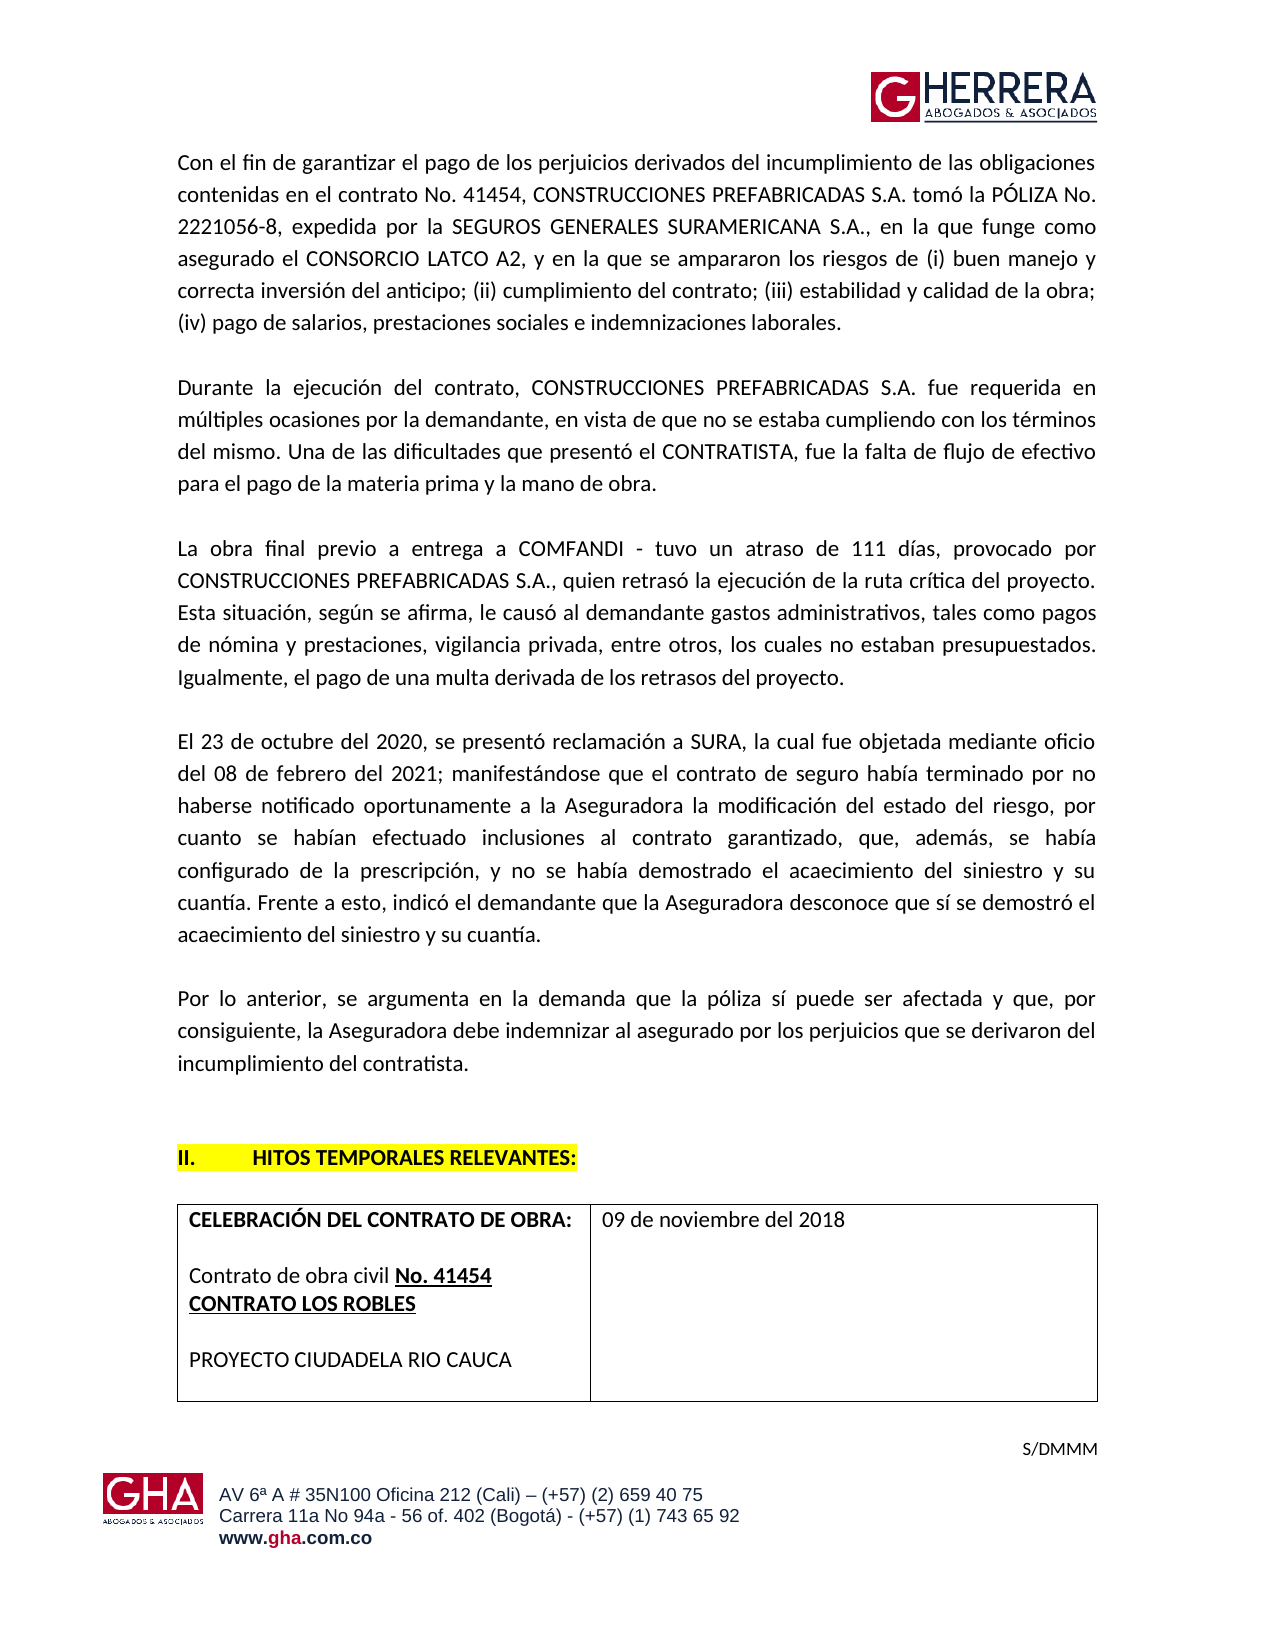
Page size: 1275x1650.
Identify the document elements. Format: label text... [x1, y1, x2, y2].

text Por lo anterior, se argumenta en la demanda que la póliza sí puede ser afectada y que, por consiguiente, la Aseguradora debe indemnizar al asegurado por los perjuicios que se derivaron del incumplimiento del contratista. [177, 984, 1098, 1077]
table_header CELEBRACIÓN DEL CONTRATO DE OBRA: Contrato de obra civil No. 41454 CONTRATO LOS ROBLES PROYECTO CIUDADELA RIO CAUCA NO se celebró otro sí. [178, 1205, 590, 1401]
table_header 09 de noviembre del 2018 [591, 1205, 1097, 1401]
picture [100, 1470, 205, 1526]
text Con el fin de garantizar el pago de los perjuicios derivados del incumplimiento de las obligaciones contenidas en el contrato No. 41454, CONSTRUCCIONES PREFABRICADAS S.A. tomó la PÓLIZA No. 2221056-8, expedida por la SEGUROS GENERALES SURAMERICANA S.A., en la que funge como asegurado el CONSORCIO LATCO A2, y en la que se ampararon los riesgos de (i) buen manejo y correcta inversión del anticipo; (ii) cumplimiento del contrato; (iii) estabilidad y calidad de la obra; (iv) pago de salarios, prestaciones sociales e indemnizaciones laborales. [177, 148, 1098, 337]
text El 23 de octubre del 2020, se presentó reclamación a SURA, la cual fue objetada mediante oficio del 08 de febrero del 2021; manifestándose que el contrato de seguro había terminado por no haberse notificado oportunamente a la Aseguradora la modificación del estado del riesgo, por cuanto se habían efectuado inclusiones al contrato garantizado, que, además, se había configurado de la prescripción, y no se había demostrado el acaecimiento del siniestro y su cuantía. Frente a esto, indicó el demandante que la Aseguradora desconoce que sí se demostró el acaecimiento del siniestro y su cuantía. [177, 727, 1098, 948]
list HITOS TEMPORALES RELEVANTES: [177, 1143, 1098, 1171]
picture [868, 69, 1098, 124]
text La obra final previo a entrega a COMFANDI - tuvo un atraso de 111 días, provocado por CONSTRUCCIONES PREFABRICADAS S.A., quien retrasó la ejecución de la ruta crítica del proyecto. Esta situación, según se afirma, le causó al demandante gastos administrativos, tales como pagos de nómina y prestaciones, vigilancia privada, entre otros, los cuales no estaban presupuestados. Igualmente, el pago de una multa derivada de los retrasos del proyecto. [177, 534, 1098, 691]
text Durante la ejecución del contrato, CONSTRUCCIONES PREFABRICADAS S.A. fue requerida en múltiples ocasiones por la demandante, en vista de que no se estaba cumpliendo con los términos del mismo. Una de las dificultades que presentó el CONTRATISTA, fue la falta de flujo de efectivo para el pago de la materia prima y la mano de obra. [177, 373, 1098, 497]
